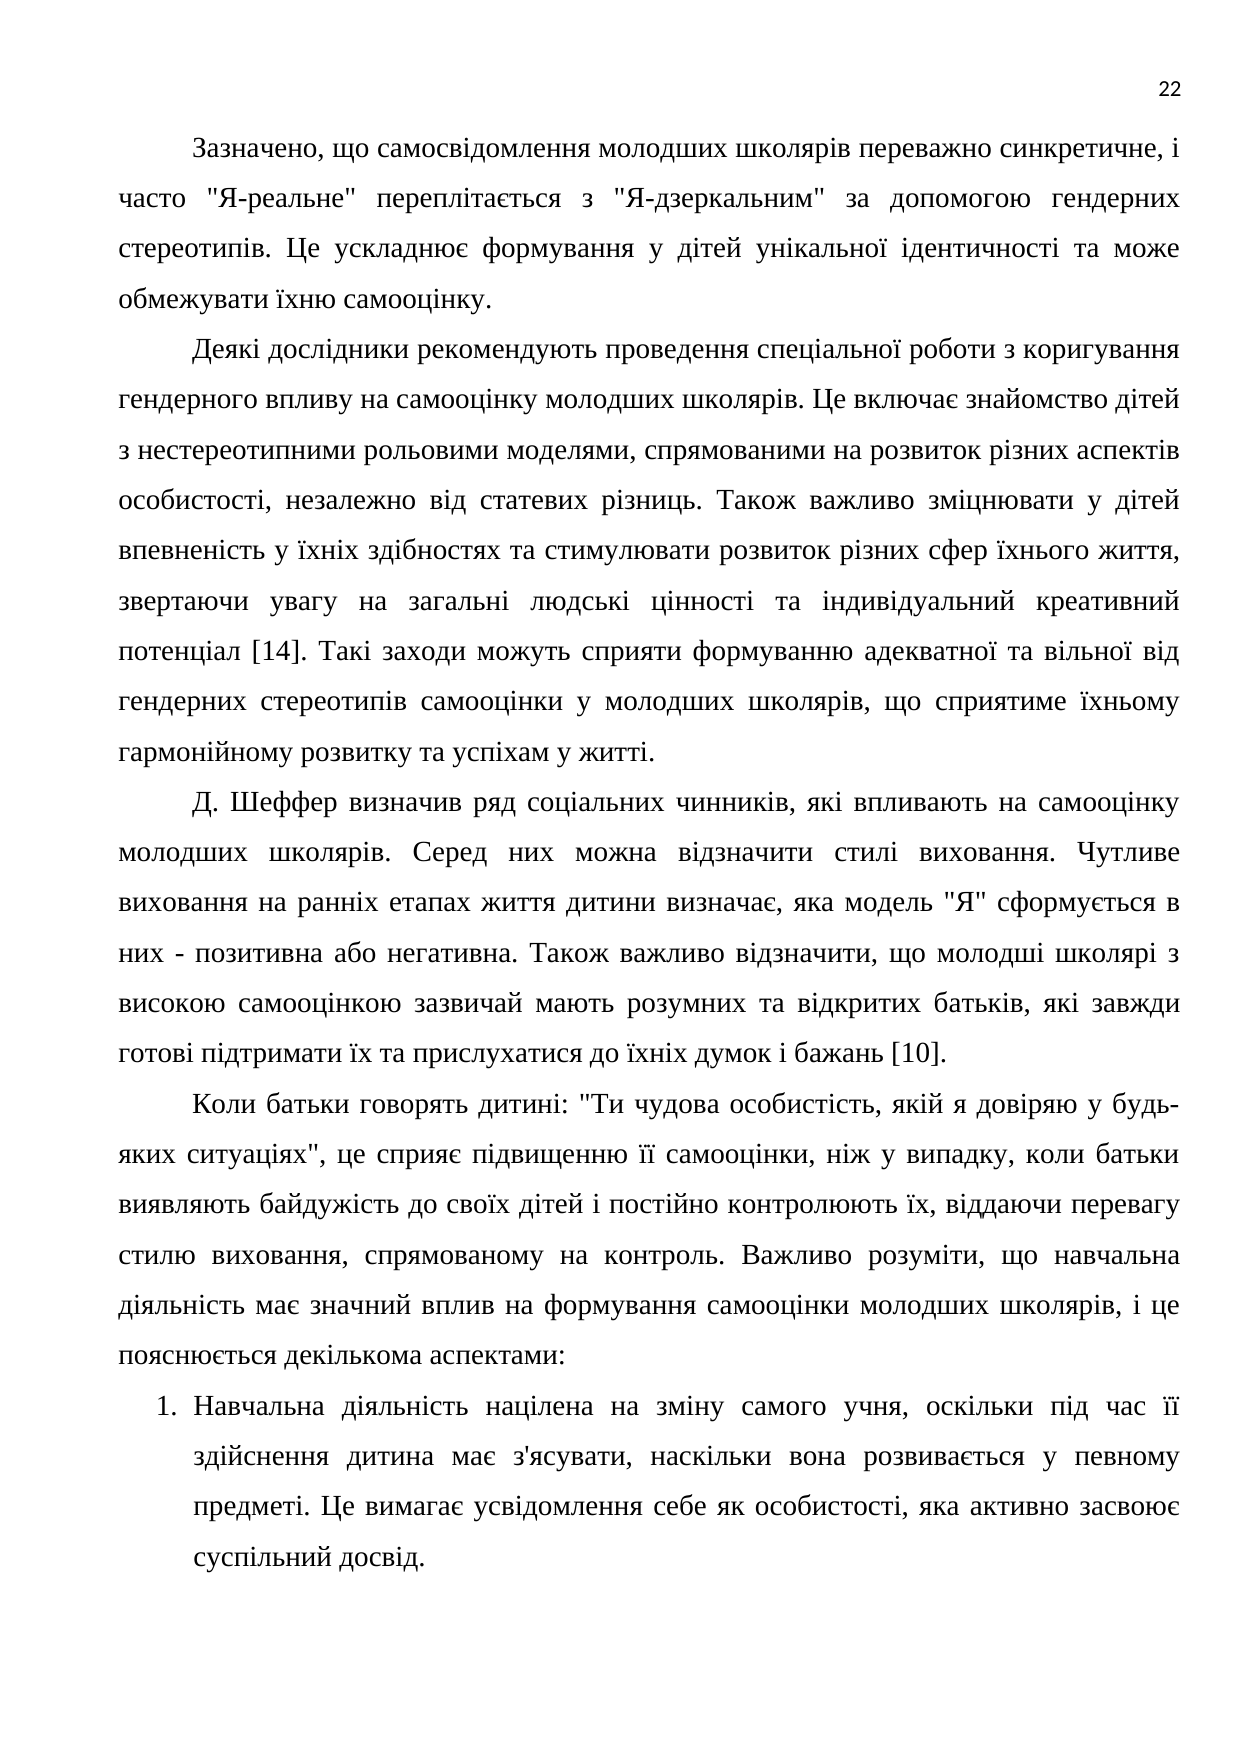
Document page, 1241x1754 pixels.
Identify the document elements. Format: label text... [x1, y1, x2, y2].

list Навчальна діяльність націлена на зміну самого учня, оскільки під час її здійснення дитина має з'ясувати, наскільки вона розвивається у певному предметі. Це вимагає усвідомлення себе як особистості, яка активно засвоює суспільний досвід. [156, 1388, 1181, 1572]
text Зазначено, що самосвідомлення молодших школярів переважно синкретичне, і часто "Я-реальне" переплітається з "Я-дзеркальним" за допомогою гендерних стереотипів. Це ускладнює формування у дітей унікальної ідентичності та може обмежувати їхню самооцінку. [118, 130, 1181, 314]
text Деякі дослідники рекомендують проведення спеціальної роботи з коригування гендерного впливу на самооцінку молодших школярів. Це включає знайомство дітей з нестереотипними рольовими моделями, спрямованими на розвиток різних аспектів особистості, незалежно від статевих різниць. Також важливо зміцнювати у дітей впевненість у їхніх здібностях та стимулювати розвиток різних сфер їхнього життя, звертаючи увагу на загальні людські цінності та індивідуальний креативний потенціал [14]. Такі заходи можуть сприяти формуванню адекватної та вільної від гендерних стереотипів самооцінки у молодших школярів, що сприятиме їхньому гармонійному розвитку та успіхам у житті. [118, 331, 1181, 767]
text Д. Шеффер визначив ряд соціальних чинників, які впливають на самооцінку молодших школярів. Серед них можна відзначити стилі виховання. Чутливе виховання на ранніх етапах життя дитини визначає, яка модель "Я" сформується в них - позитивна або негативна. Також важливо відзначити, що молодші школярі з високою самооцінкою зазвичай мають розумних та відкритих батьків, які завжди готові підтримати їх та прислухатися до їхніх думок і бажань [10]. [118, 784, 1181, 1069]
text Коли батьки говорять дитині: "Ти чудова особистість, якій я довіряю у будь-яких ситуаціях", це сприяє підвищенню її самооцінки, ніж у випадку, коли батьки виявляють байдужість до своїх дітей і постійно контролюють їх, віддаючи перевагу стилю виховання, спрямованому на контроль. Важливо розуміти, що навчальна діяльність має значний вплив на формування самооцінки молодших школярів, і це пояснюється декількома аспектами: [118, 1086, 1181, 1371]
